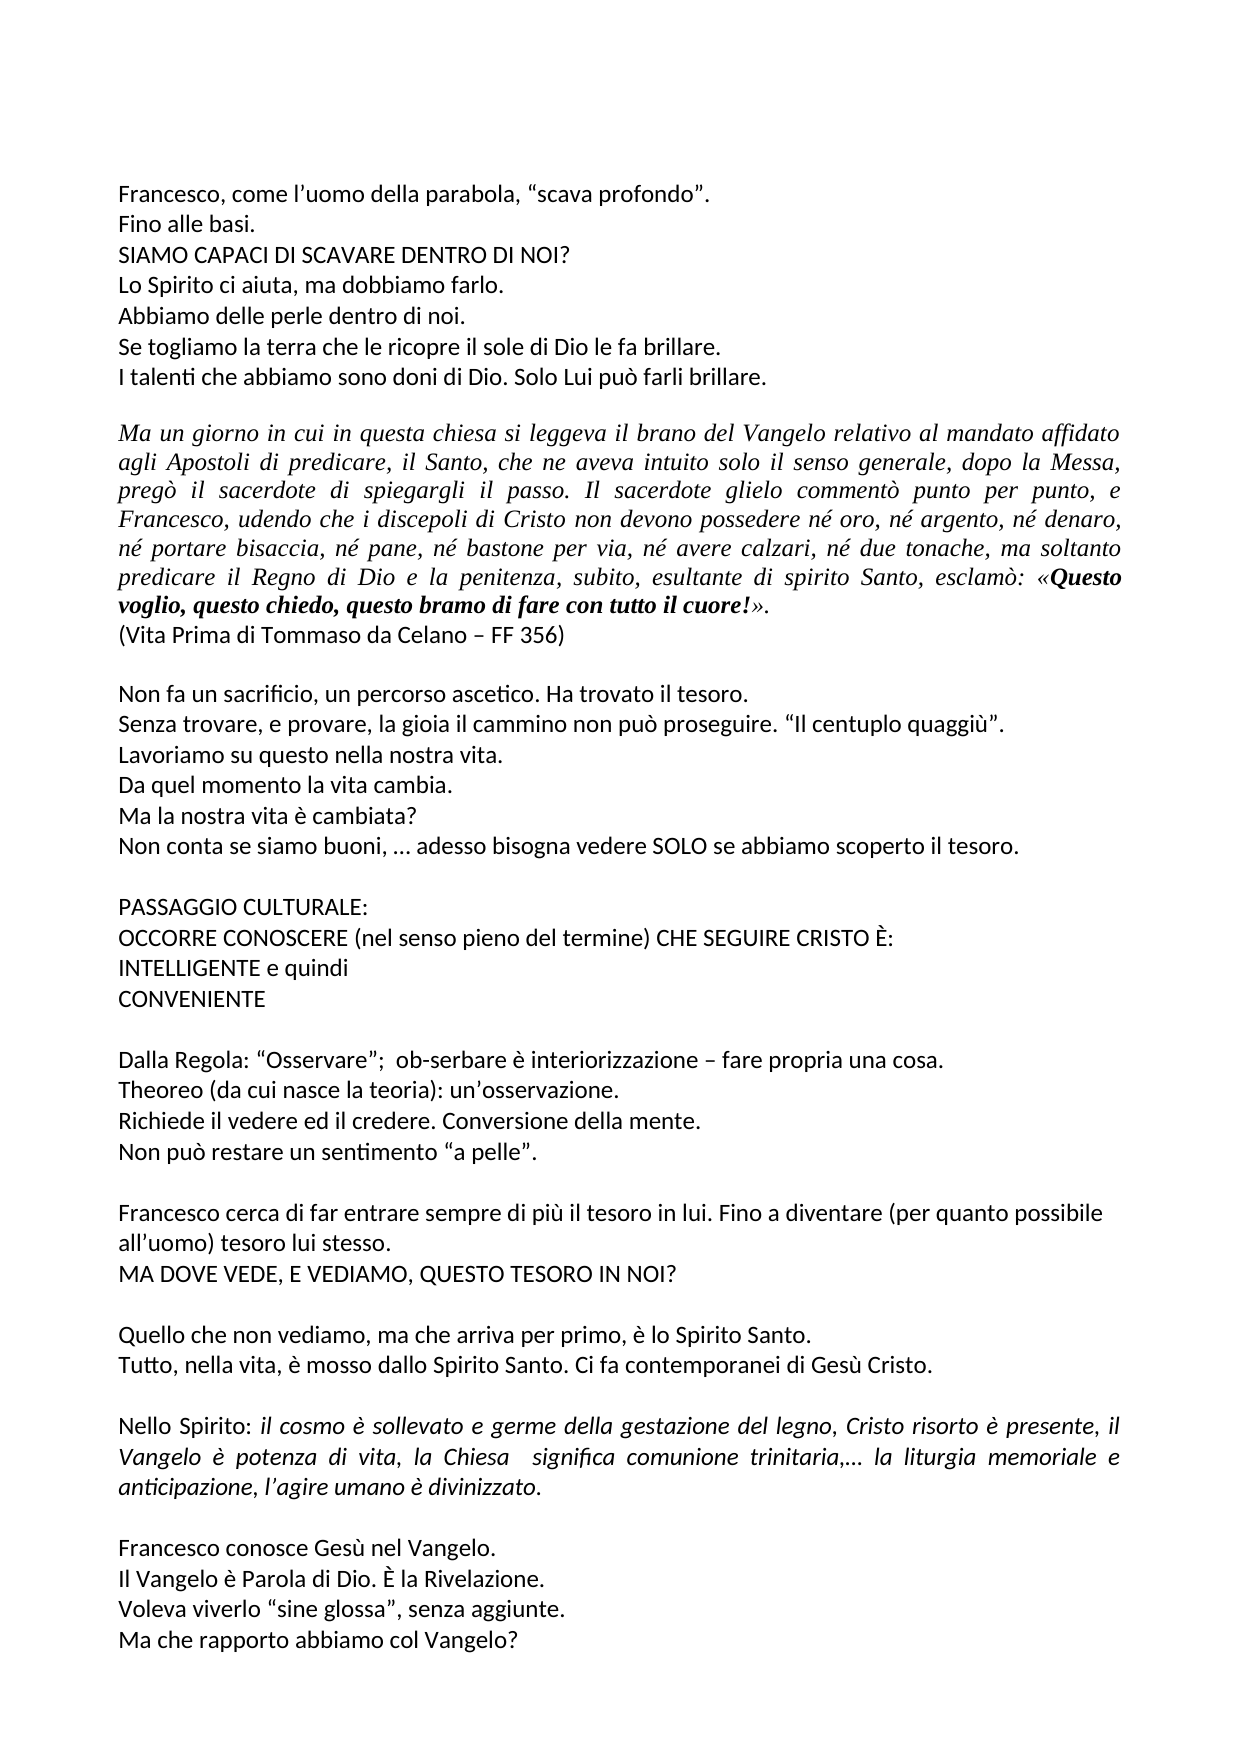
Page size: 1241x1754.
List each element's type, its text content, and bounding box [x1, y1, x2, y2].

text Ma un giorno in cui in questa chiesa si leggeva il brano del Vangelo relativo al mandato affidato agli Apostoli di predicare, il Santo, che ne aveva intuito solo il senso generale, dopo la Messa, pregò il sacerdote di spiegargli il passo. Il sacerdote glielo commentò punto per punto, e Francesco, udendo che i discepoli di Cristo non devono possedere né oro, né argento, né denaro, né portare bisaccia, né pane, né bastone per via, né avere calzari, né due tonache, ma soltanto predicare il Regno di Dio e la penitenza, subito, esultante di spirito Santo, esclamò: «Questo voglio, questo chiedo, questo bramo di fare con tutto il cuore!». [118, 418, 1122, 619]
text Ma che rapporto abbiamo col Vangelo? [118, 1624, 1122, 1654]
text CONVENIENTE [118, 983, 1122, 1014]
text Theoreo (da cui nasce la teoria): un’osservazione. [118, 1075, 1122, 1105]
text Voleva viverlo “sine glossa”, senza aggiunte. [118, 1593, 1122, 1624]
text Senza trovare, e provare, la gioia il cammino non può proseguire. “Il centuplo quaggiù”. [118, 708, 1122, 739]
text Il Vangelo è Parola di Dio. È la Rivelazione. [118, 1563, 1122, 1593]
text I talenti che abbiamo sono doni di Dio. Solo Lui può farli brillare. [118, 361, 1122, 392]
text Francesco conosce Gesù nel Vangelo. [118, 1532, 1122, 1563]
text MA DOVE VEDE, E VEDIAMO, QUESTO TESORO IN NOI? [118, 1258, 1122, 1288]
text Non può restare un sentimento “a pelle”. [118, 1136, 1122, 1166]
text Fino alle basi. [118, 209, 1122, 239]
text OCCORRE CONOSCERE (nel senso pieno del termine) CHE SEGUIRE CRISTO È: [118, 922, 1122, 953]
text Ma la nostra vita è cambiata? [118, 800, 1122, 831]
text Se togliamo la terra che le ricopre il sole di Dio le fa brillare. [118, 331, 1122, 361]
text SIAMO CAPACI DI SCAVARE DENTRO DI NOI? Lo Spirito ci aiuta, ma dobbiamo farlo. [118, 239, 1122, 300]
text Non fa un sacrificio, un percorso ascetico. Ha trovato il tesoro. [118, 678, 1122, 708]
text Da quel momento la vita cambia. [118, 769, 1122, 800]
text PASSAGGIO CULTURALE: [118, 892, 1122, 922]
text Francesco cerca di far entrare sempre di più il tesoro in lui. Fino a diventare (per quanto possibile all’uomo) tesoro lui stesso. [118, 1197, 1122, 1258]
text Quello che non vediamo, ma che arriva per primo, è lo Spirito Santo. Tutto, nella vita, è mosso dallo Spirito Santo. Ci fa contemporanei di Gesù Cristo. [118, 1319, 1122, 1380]
text Dalla Regola: “Osservare”; ob-serbare è interiorizzazione – fare propria una cosa. [118, 1044, 1122, 1075]
text Nello Spirito: il cosmo è sollevato e germe della gestazione del legno, Cristo risorto è presente, il Vangelo è potenza di vita, la Chiesa significa comunione trinitaria,… la liturgia memoriale e anticipazione, l’agire umano è divinizzato. [118, 1380, 1122, 1502]
text Lavoriamo su questo nella nostra vita. [118, 739, 1122, 769]
text (Vita Prima di Tommaso da Celano – FF 356) [118, 619, 1122, 650]
text INTELLIGENTE e quindi [118, 953, 1122, 983]
text Francesco, come l’uomo della parabola, “scava profondo”. [118, 178, 1122, 209]
text Richiede il vedere ed il credere. Conversione della mente. [118, 1105, 1122, 1136]
text Abbiamo delle perle dentro di noi. [118, 300, 1122, 331]
text Non conta se siamo buoni, … adesso bisogna vedere SOLO se abbiamo scoperto il tesoro. [118, 831, 1122, 861]
